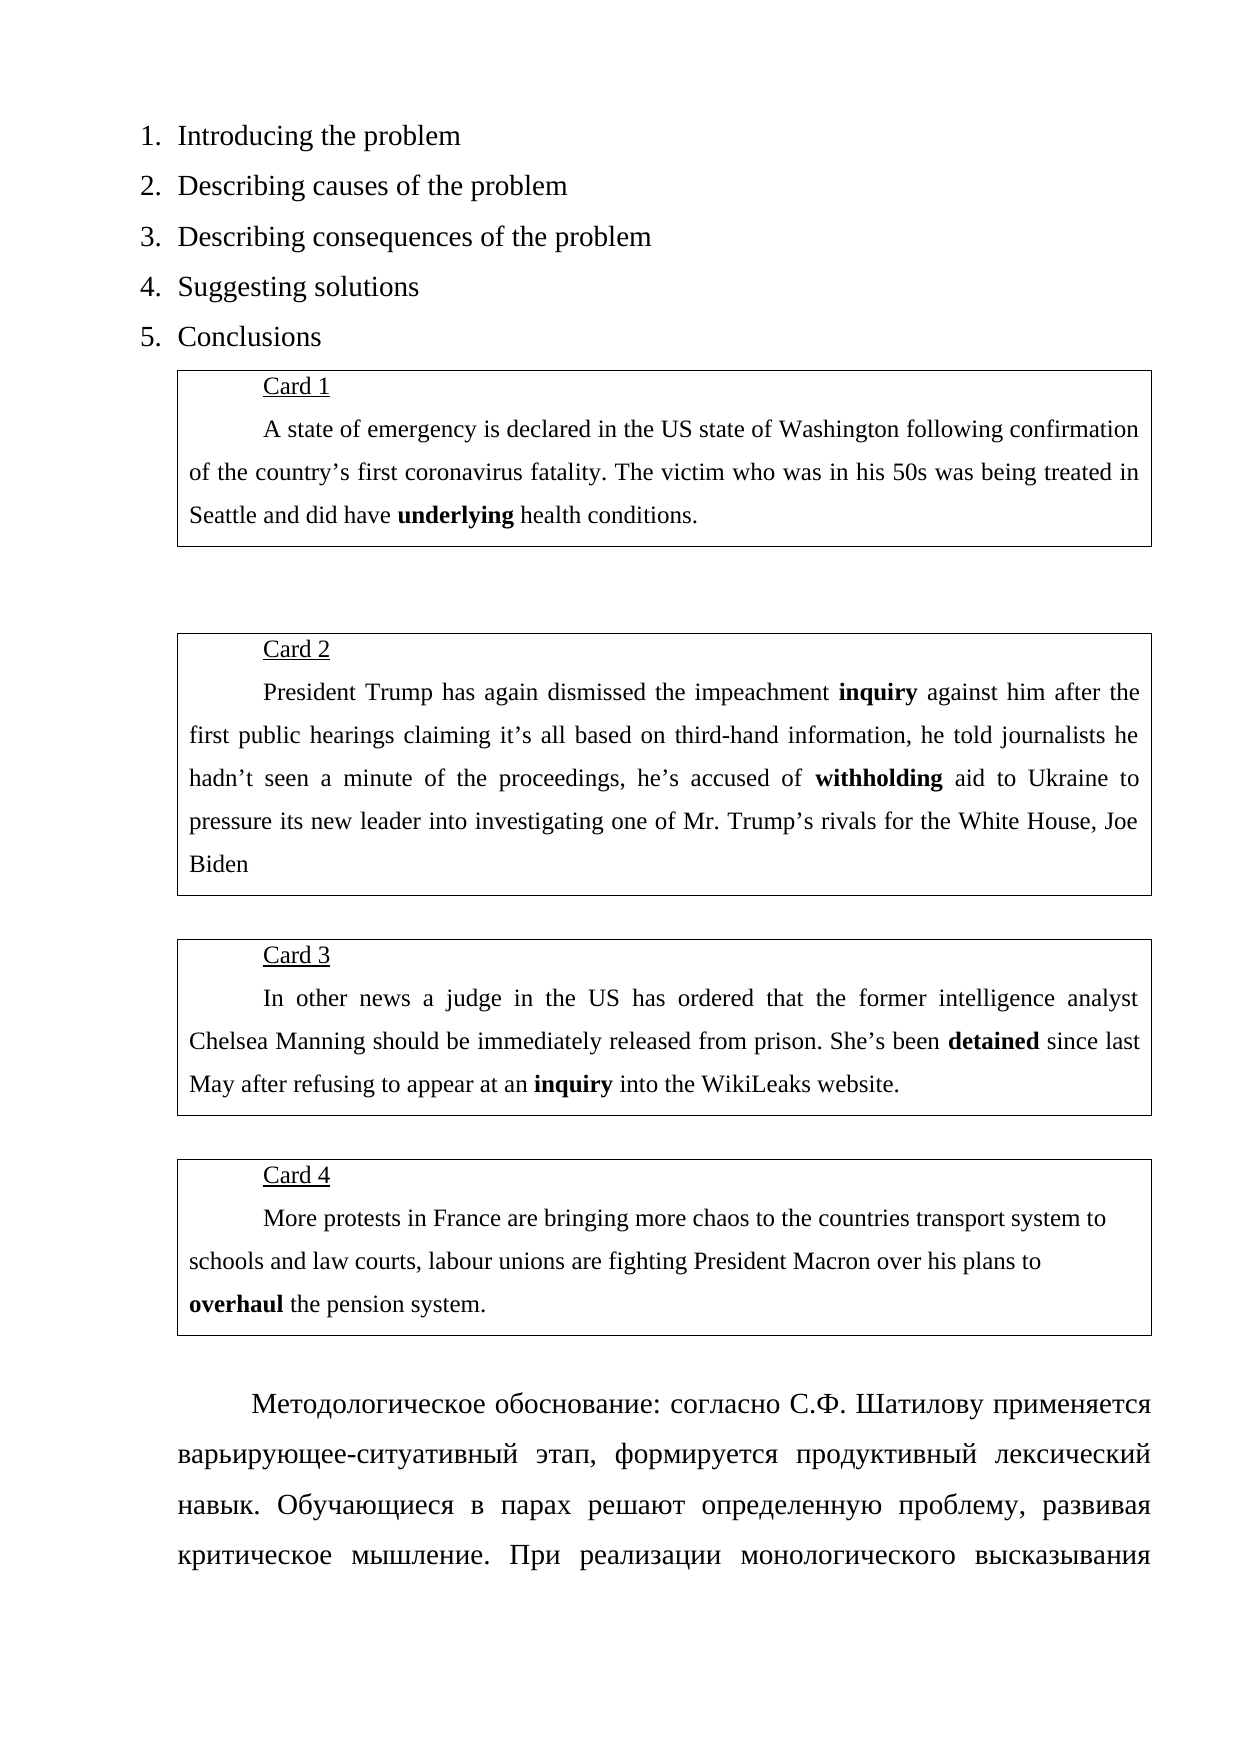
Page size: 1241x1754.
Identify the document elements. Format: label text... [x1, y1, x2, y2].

table_header Card 1 A state of emergency is declared in the US state of Washington following confirmation of the country’s first coronavirus fatality. The victim who was in his 50s was being treated in Seattle and did have underlying health conditions. [178, 371, 1151, 546]
table_header Card 4 More protests in France are bringing more chaos to the countries transport system to schools and law courts, labour unions are fighting President Macron over his plans to overhaul the pension system. [178, 1160, 1151, 1335]
list Conclusions [140, 319, 1152, 353]
list Suggesting solutions [140, 269, 1152, 303]
list Describing causes of the problem [140, 168, 1152, 202]
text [177, 1386, 1152, 1571]
list Describing consequences of the problem [140, 219, 1152, 252]
table_header Card 3 In other news a judge in the US has ordered that the former intelligence analyst Chelsea Manning should be immediately released from prison. She’s been detained since last May after refusing to appear at an inquiry into the WikiLeaks website. [178, 940, 1151, 1115]
list Introducing the problem [140, 118, 1152, 152]
table_header Card 2 President Trump has again dismissed the impeachment inquiry against him after the first public hearings claiming it’s all based on third-hand information, he told journalists he hadn’t seen a minute of the proceedings, he’s accused of withholding aid to Ukraine to pressure its new leader into investigating one of Mr. Trump’s rivals for the White House, Joe Biden [178, 634, 1151, 895]
